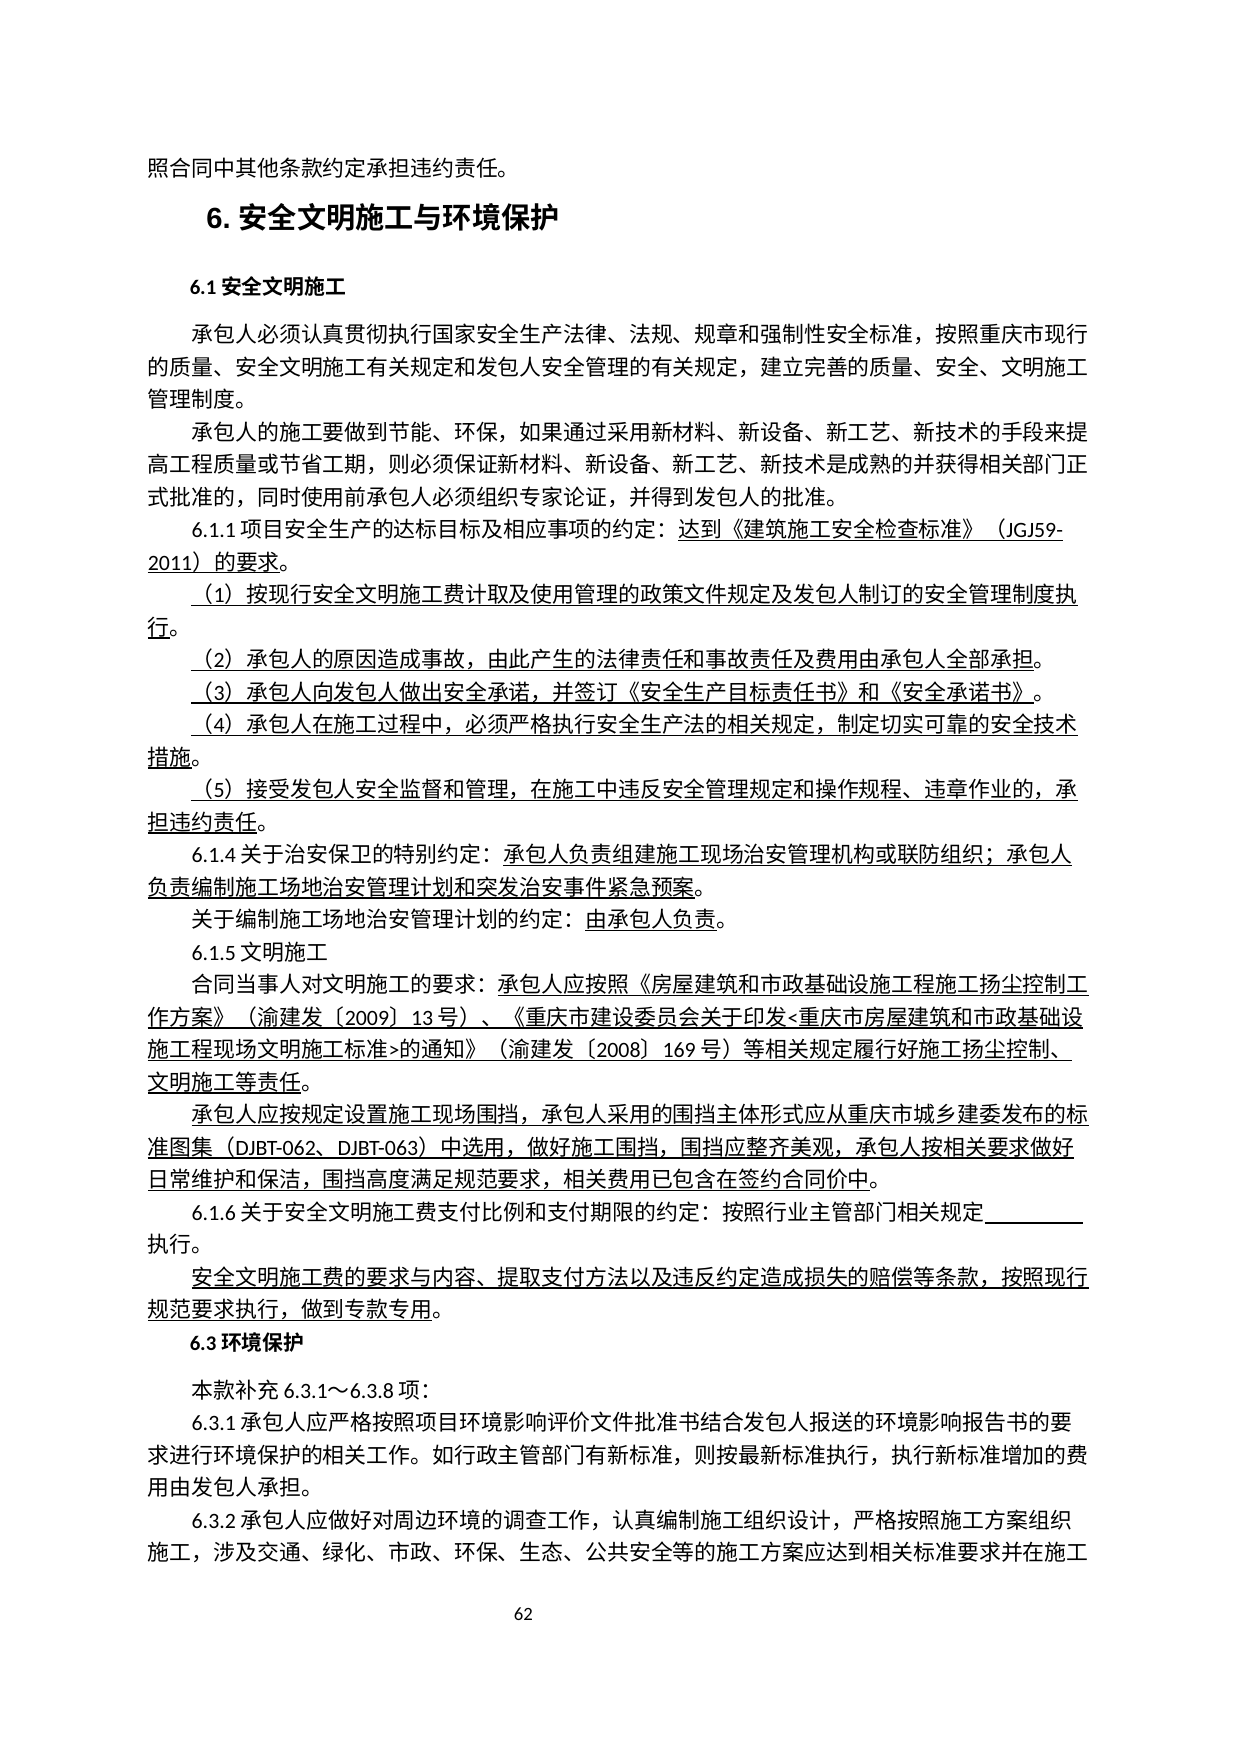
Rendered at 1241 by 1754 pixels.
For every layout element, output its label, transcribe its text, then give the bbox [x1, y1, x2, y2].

text （2）承包人的原因造成事故，由此产生的法律责任和事故责任及费用由承包人全部承担。 [148, 642, 1093, 674]
text （1）按现行安全文明施工费计取及使用管理的政策文件规定及发包人制订的安全管理制度执行。 [148, 577, 1093, 642]
text 承包人的施工要做到节能、环保，如果通过采用新材料、新设备、新工艺、新技术的手段来提高工程质量或节省工期，则必须保证新材料、新设备、新工艺、新技术是成熟的并获得相关部门正式批准的，同时使用前承包人必须组织专家论证，并得到发包人的批准。 [148, 414, 1093, 512]
text 合同当事人对文明施工的要求：承包人应按照《房屋建筑和市政基础设施工程施工扬尘控制工作方案》（渝建发〔2009〕13号）、《重庆市建设委员会关于印发<重庆市房屋建筑和市政基础设施工程现场文明施工标准>的通知》（渝建发〔2008〕169号）等相关规定履行好施工扬尘控制、文明施工等责任。 [148, 967, 1093, 1097]
text 6.1.1 项目安全生产的达标目标及相应事项的约定：达到《建筑施工安全检查标准》（JGJ59-2011）的要求。 [148, 512, 1093, 577]
text 关于编制施工场地治安管理计划的约定：由承包人负责。 [148, 902, 1093, 934]
text （3）承包人向发包人做出安全承诺，并签订《安全生产目标责任书》和《安全承诺书》。 [148, 674, 1093, 707]
text 6.3 环境保护 [148, 1324, 1093, 1357]
text （5）接受发包人安全监督和管理，在施工中违反安全管理规定和操作规程、违章作业的，承担违约责任。 [148, 772, 1093, 837]
text 6.1.5 文明施工 [148, 934, 1093, 967]
text 6. 安全文明施工与环境保护 [148, 183, 1093, 248]
text （4）承包人在施工过程中，必须严格执行安全生产法的相关规定，制定切实可靠的安全技术措施。 [148, 707, 1093, 772]
text 安全文明施工费的要求与内容、提取支付方法以及违反约定造成损失的赔偿等条款，按照现行规范要求执行，做到专款专用。 [148, 1259, 1093, 1324]
text 6.3.1 承包人应严格按照项目环境影响评价文件批准书结合发包人报送的环境影响报告书的要求进行环境保护的相关工作。如行政主管部门有新标准，则按最新标准执行，执行新标准增加的费用由发包人承担。 [148, 1405, 1093, 1502]
text 6.1 安全文明施工 [148, 269, 1093, 302]
text 6.1.6 关于安全文明施工费支付比例和支付期限的约定：按照行业主管部门相关规定 执行。 [148, 1194, 1093, 1259]
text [148, 151, 1093, 183]
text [148, 1502, 1093, 1567]
text 承包人应按规定设置施工现场围挡，承包人采用的围挡主体形式应从重庆市城乡建委发布的标准图集（DJBT-062、DJBT-063）中选用，做好施工围挡，围挡应整齐美观，承包人按相关要求做好日常维护和保洁，围挡高度满足规范要求，相关费用已包含在签约合同价中。 [148, 1097, 1093, 1194]
text 6.1.4 关于治安保卫的特别约定：承包人负责组建施工现场治安管理机构或联防组织；承包人负责编制施工场地治安管理计划和突发治安事件紧急预案。 [148, 837, 1093, 902]
text 本款补充6.3.1～6.3.8项： [148, 1372, 1093, 1405]
text 承包人必须认真贯彻执行国家安全生产法律、法规、规章和强制性安全标准，按照重庆市现行的质量、安全文明施工有关规定和发包人安全管理的有关规定，建立完善的质量、安全、文明施工管理制度。 [148, 317, 1093, 414]
